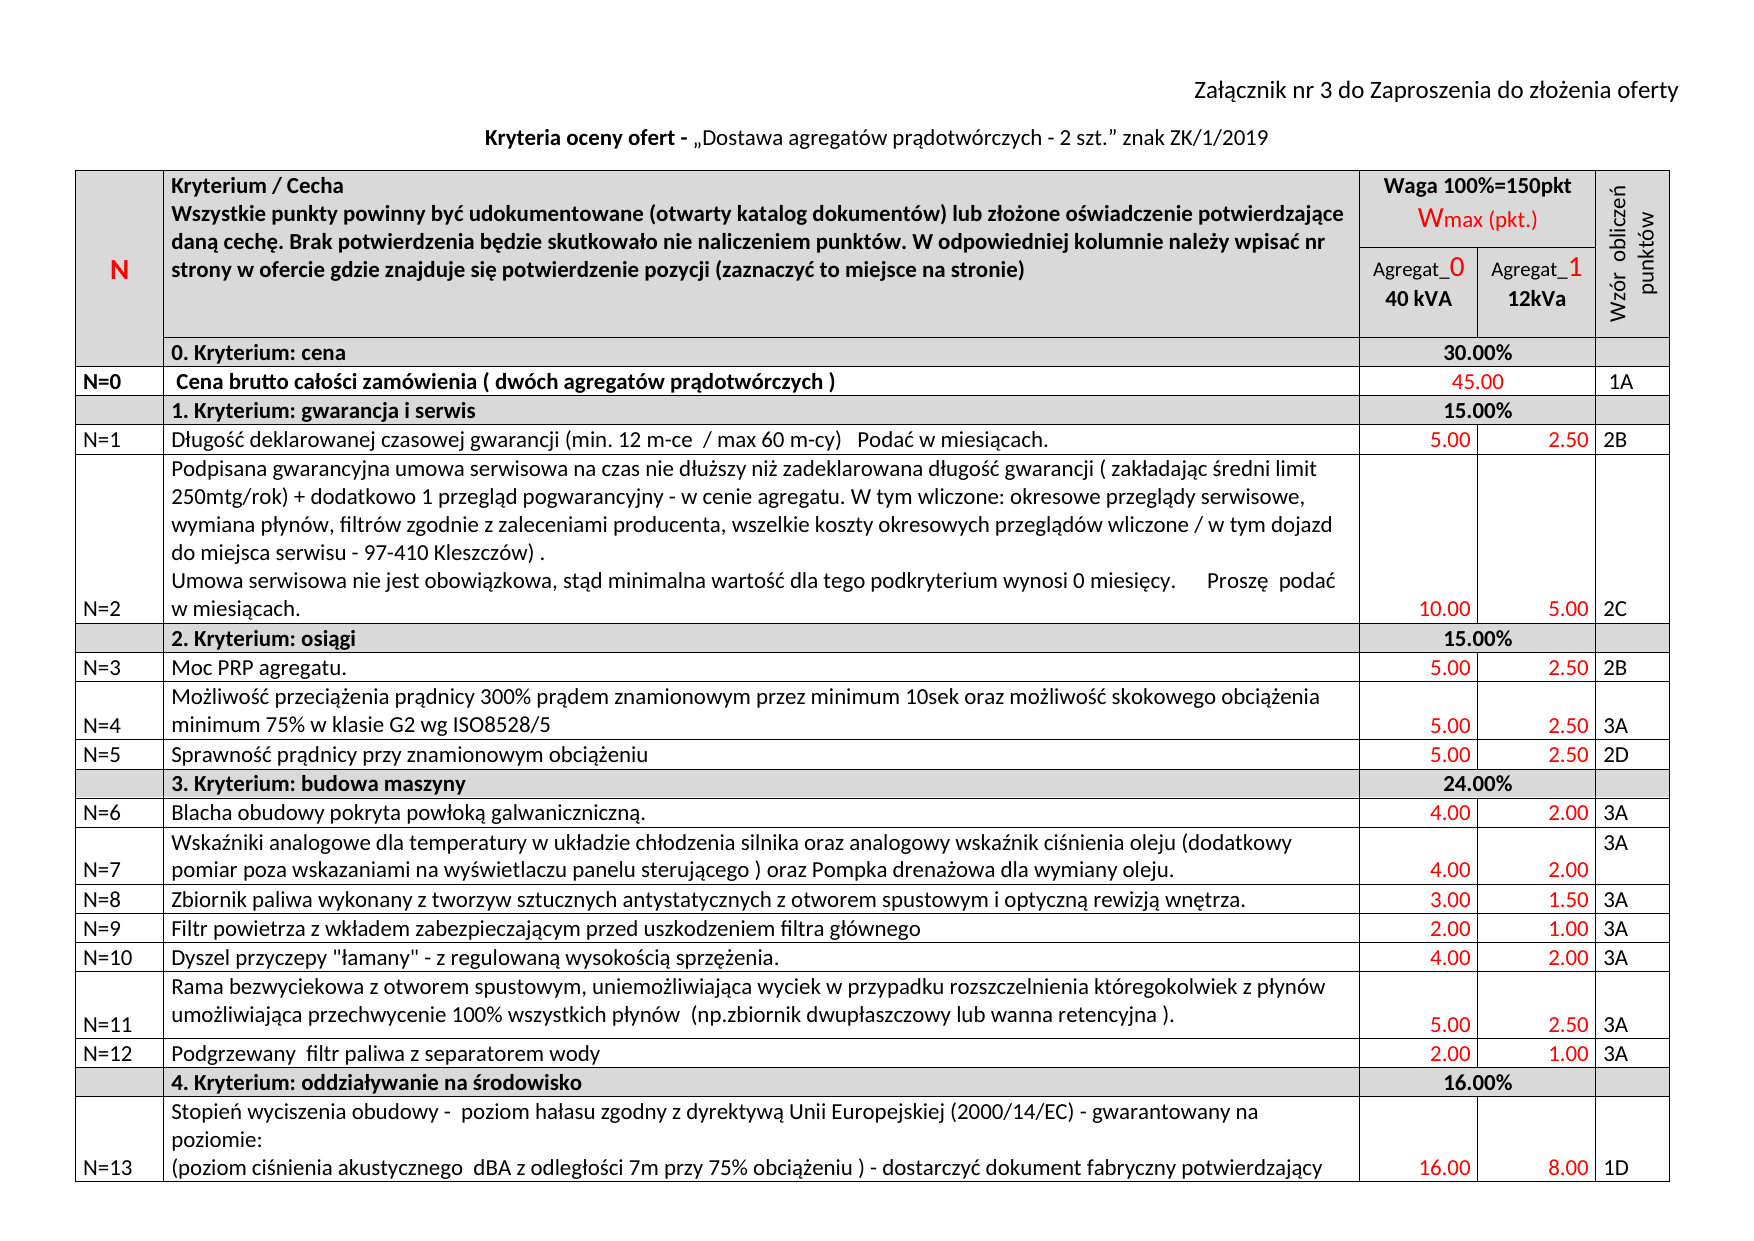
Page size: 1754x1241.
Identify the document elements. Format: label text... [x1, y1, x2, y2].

table_cell 16.00% [1360, 1068, 1595, 1096]
table_cell Cena brutto całości zamówienia ( dwóch agregatów prądotwórczych ) [164, 367, 1359, 395]
table_cell 4. Kryterium: oddziaływanie na środowisko [164, 1068, 1359, 1096]
table_cell 2.50 [1478, 425, 1595, 453]
table_cell N=13 [76, 1097, 163, 1181]
table_cell 15.00% [1360, 396, 1595, 424]
table_cell N=0 [76, 367, 163, 395]
table_cell 1D [1596, 1097, 1669, 1181]
table_cell 1. Kryterium: gwarancja i serwis [164, 396, 1359, 424]
table_header Kryterium / Cecha Wszystkie punkty powinny być udokumentowane (otwarty katalog dokumentów) lub złożone oświadczenie potwierdzające daną cechę. Brak potwierdzenia będzie skutkowało nie naliczeniem punktów. W odpowiedniej kolumnie należy wpisać nr strony w ofercie gdzie znajduje się potwierdzenie pozycji (zaznaczyć to miejsce na stronie) [164, 171, 1359, 337]
table_cell N=6 [76, 799, 163, 827]
table_cell Agregat_1 12kVa [1478, 248, 1595, 337]
table_cell [76, 770, 163, 797]
table_cell N=7 [76, 828, 163, 884]
table_cell 3A [1596, 943, 1669, 971]
table_cell N=12 [76, 1039, 163, 1067]
table_cell 5.00 [1360, 740, 1477, 768]
table_cell Długość deklarowanej czasowej gwarancji (min. 12 m-ce / max 60 m-cy) Podać w miesiącach. [164, 425, 1359, 453]
table_cell 2D [1596, 740, 1669, 768]
table_cell Dyszel przyczepy "łamany" - z regulowaną wysokością sprzężenia. [164, 943, 1359, 971]
table_cell 0. Kryterium: cena [164, 338, 1359, 366]
table_cell 5.00 [1360, 653, 1477, 681]
table_cell 3A [1596, 914, 1669, 942]
table_cell Zbiornik paliwa wykonany z tworzyw sztucznych antystatycznych z otworem spustowym i optyczną rewizją wnętrza. [164, 885, 1359, 913]
table_cell 3A [1596, 1039, 1669, 1067]
table_cell 1.00 [1478, 914, 1595, 942]
table_header Waga 100%=150pkt Wmax (pkt.) [1360, 171, 1595, 247]
table_cell 2.00 [1478, 799, 1595, 827]
table_cell [76, 624, 163, 652]
table_cell N=4 [76, 682, 163, 739]
table_cell 2B [1596, 425, 1669, 453]
table_cell N=11 [76, 972, 163, 1038]
table_cell [76, 396, 163, 424]
table_cell 2.50 [1478, 740, 1595, 768]
table_cell 4.00 [1360, 828, 1477, 884]
table_cell 8.00 [1478, 1097, 1595, 1181]
table_cell Stopień wyciszenia obudowy - poziom hałasu zgodny z dyrektywą Unii Europejskiej (2000/14/EC) - gwarantowany na poziomie: (poziom ciśnienia akustycznego dBA z odległości 7m przy 75% obciążeniu ) - dostarczyć dokument fabryczny potwierdzający [164, 1097, 1359, 1181]
table_cell 2C [1596, 455, 1669, 623]
table_cell Sprawność prądnicy przy znamionowym obciążeniu [164, 740, 1359, 768]
table_cell Podgrzewany filtr paliwa z separatorem wody [164, 1039, 1359, 1067]
table_cell N=1 [76, 425, 163, 453]
table_cell Moc PRP agregatu. [164, 653, 1359, 681]
table_cell 1A [1596, 367, 1669, 395]
table_cell N=9 [76, 914, 163, 942]
table_cell 2.50 [1478, 653, 1595, 681]
table_cell 3A [1596, 828, 1669, 884]
table_cell 3A [1596, 682, 1669, 739]
table_cell 3A [1596, 799, 1669, 827]
table_cell N=3 [76, 653, 163, 681]
table_cell Agregat_0 40 kVA [1360, 248, 1477, 337]
table_cell Blacha obudowy pokryta powłoką galwaniczniczną. [164, 799, 1359, 827]
table_cell 5.00 [1478, 455, 1595, 623]
table_cell 2.00 [1360, 1039, 1477, 1067]
table_cell 1.50 [1478, 885, 1595, 913]
text Kryteria oceny ofert - „Dostawa agregatów prądotwórczych - 2 szt.” znak ZK/1/2019 [75, 123, 1679, 151]
table_cell N=10 [76, 943, 163, 971]
table_cell 1.00 [1478, 1039, 1595, 1067]
table_cell 5.00 [1360, 972, 1477, 1038]
table_cell [1596, 770, 1669, 797]
table_cell [76, 1068, 163, 1096]
table_cell 2.50 [1478, 682, 1595, 739]
table_cell Rama bezwyciekowa z otworem spustowym, uniemożliwiająca wyciek w przypadku rozszczelnienia któregokolwiek z płynów umożliwiająca przechwycenie 100% wszystkich płynów (np.zbiornik dwupłaszczowy lub wanna retencyjna ). [164, 972, 1359, 1038]
table_cell Podpisana gwarancyjna umowa serwisowa na czas nie dłuższy niż zadeklarowana długość gwarancji ( zakładając średni limit 250mtg/rok) + dodatkowo 1 przegląd pogwarancyjny - w cenie agregatu. W tym wliczone: okresowe przeglądy serwisowe, wymiana płynów, filtrów zgodnie z zaleceniami producenta, wszelkie koszty okresowych przeglądów wliczone / w tym dojazd do miejsca serwisu - 97-410 Kleszczów) . Umowa serwisowa nie jest obowiązkowa, stąd minimalna wartość dla tego podkryterium wynosi 0 miesięcy. Proszę podać w miesiącach. [164, 455, 1359, 623]
table_cell Możliwość przeciążenia prądnicy 300% prądem znamionowym przez minimum 10sek oraz możliwość skokowego obciążenia minimum 75% w klasie G2 wg ISO8528/5 [164, 682, 1359, 739]
table_cell [1596, 396, 1669, 424]
table_cell 2. Kryterium: osiągi [164, 624, 1359, 652]
table_cell 3A [1596, 885, 1669, 913]
table_cell 30.00% [1360, 338, 1595, 366]
table_cell N=5 [76, 740, 163, 768]
table_cell 2B [1596, 653, 1669, 681]
table_cell 3.00 [1360, 885, 1477, 913]
table_cell Filtr powietrza z wkładem zabezpieczającym przed uszkodzeniem filtra głównego [164, 914, 1359, 942]
table_cell 24.00% [1360, 770, 1595, 797]
table_cell 16.00 [1360, 1097, 1477, 1181]
table_cell [1596, 624, 1669, 652]
table_cell 5.00 [1360, 425, 1477, 453]
table_header N [76, 171, 163, 366]
table_cell 3A [1596, 972, 1669, 1038]
table_cell 5.00 [1360, 682, 1477, 739]
table_header Wzór obliczeń punktów [1596, 171, 1669, 337]
table_cell 4.00 [1360, 799, 1477, 827]
table_cell 4.00 [1360, 943, 1477, 971]
table_cell N=2 [76, 455, 163, 623]
table_cell 2.00 [1360, 914, 1477, 942]
table_cell N=8 [76, 885, 163, 913]
table_cell 3. Kryterium: budowa maszyny [164, 770, 1359, 797]
table_cell 15.00% [1360, 624, 1595, 652]
table_cell Wskaźniki analogowe dla temperatury w układzie chłodzenia silnika oraz analogowy wskaźnik ciśnienia oleju (dodatkowy pomiar poza wskazaniami na wyświetlaczu panelu sterującego ) oraz Pompka drenażowa dla wymiany oleju. [164, 828, 1359, 884]
table_cell [1596, 338, 1669, 366]
table_cell 2.50 [1478, 972, 1595, 1038]
table_cell [1596, 1068, 1669, 1096]
table_cell 45.00 [1360, 367, 1595, 395]
table_cell 2.00 [1478, 943, 1595, 971]
table_cell 10.00 [1360, 455, 1477, 623]
table_cell 2.00 [1478, 828, 1595, 884]
